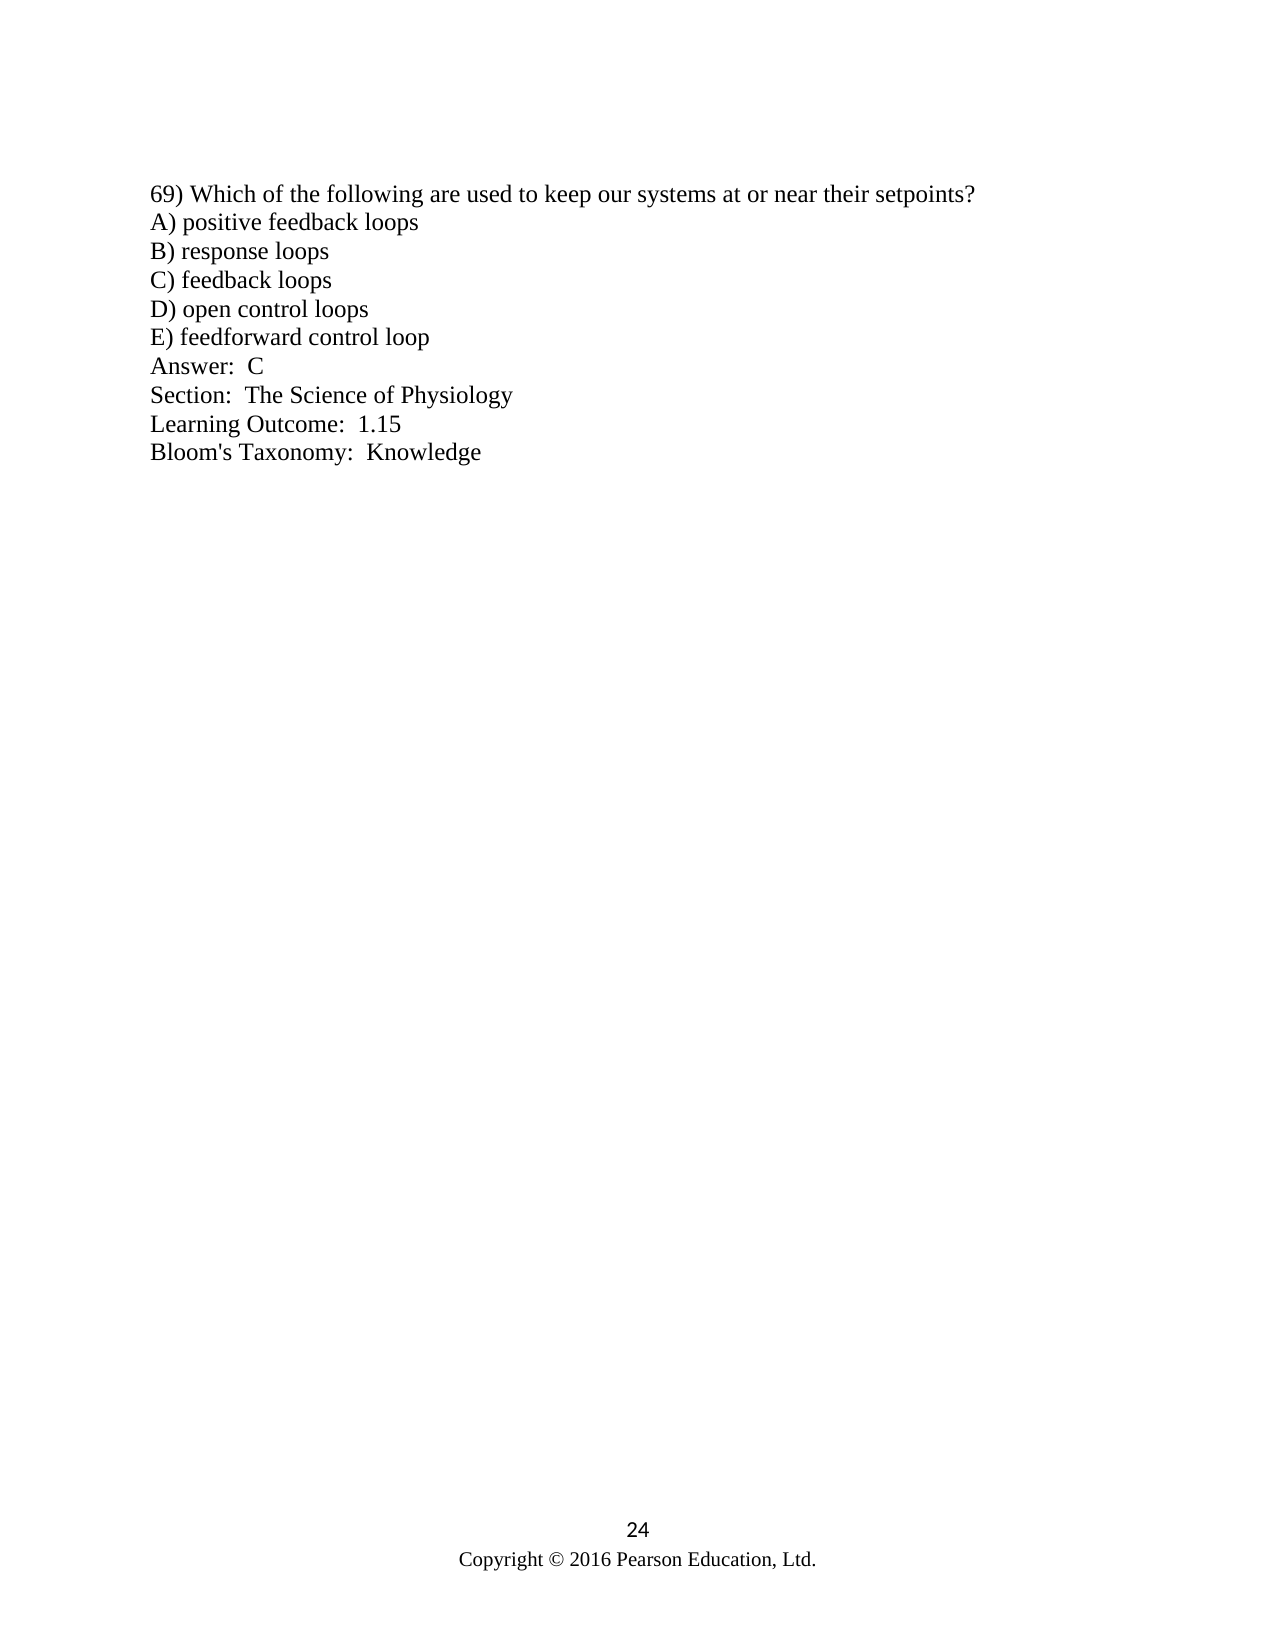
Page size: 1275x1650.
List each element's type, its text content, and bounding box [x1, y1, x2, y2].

text 69) Which of the following are used to keep our systems at or near their setpoints? [150, 179, 1125, 207]
text Answer: C [150, 351, 1125, 380]
text Section: The Science of Physiology [150, 380, 1125, 409]
text E) feedforward control loop [150, 322, 1125, 351]
text A) positive feedback loops [150, 207, 1125, 236]
text C) feedback loops [150, 265, 1125, 294]
text B) response loops [150, 236, 1125, 265]
text Bloom's Taxonomy: Knowledge [150, 437, 1125, 466]
text Learning Outcome: 1.15 [150, 409, 1125, 437]
text D) open control loops [150, 294, 1125, 322]
